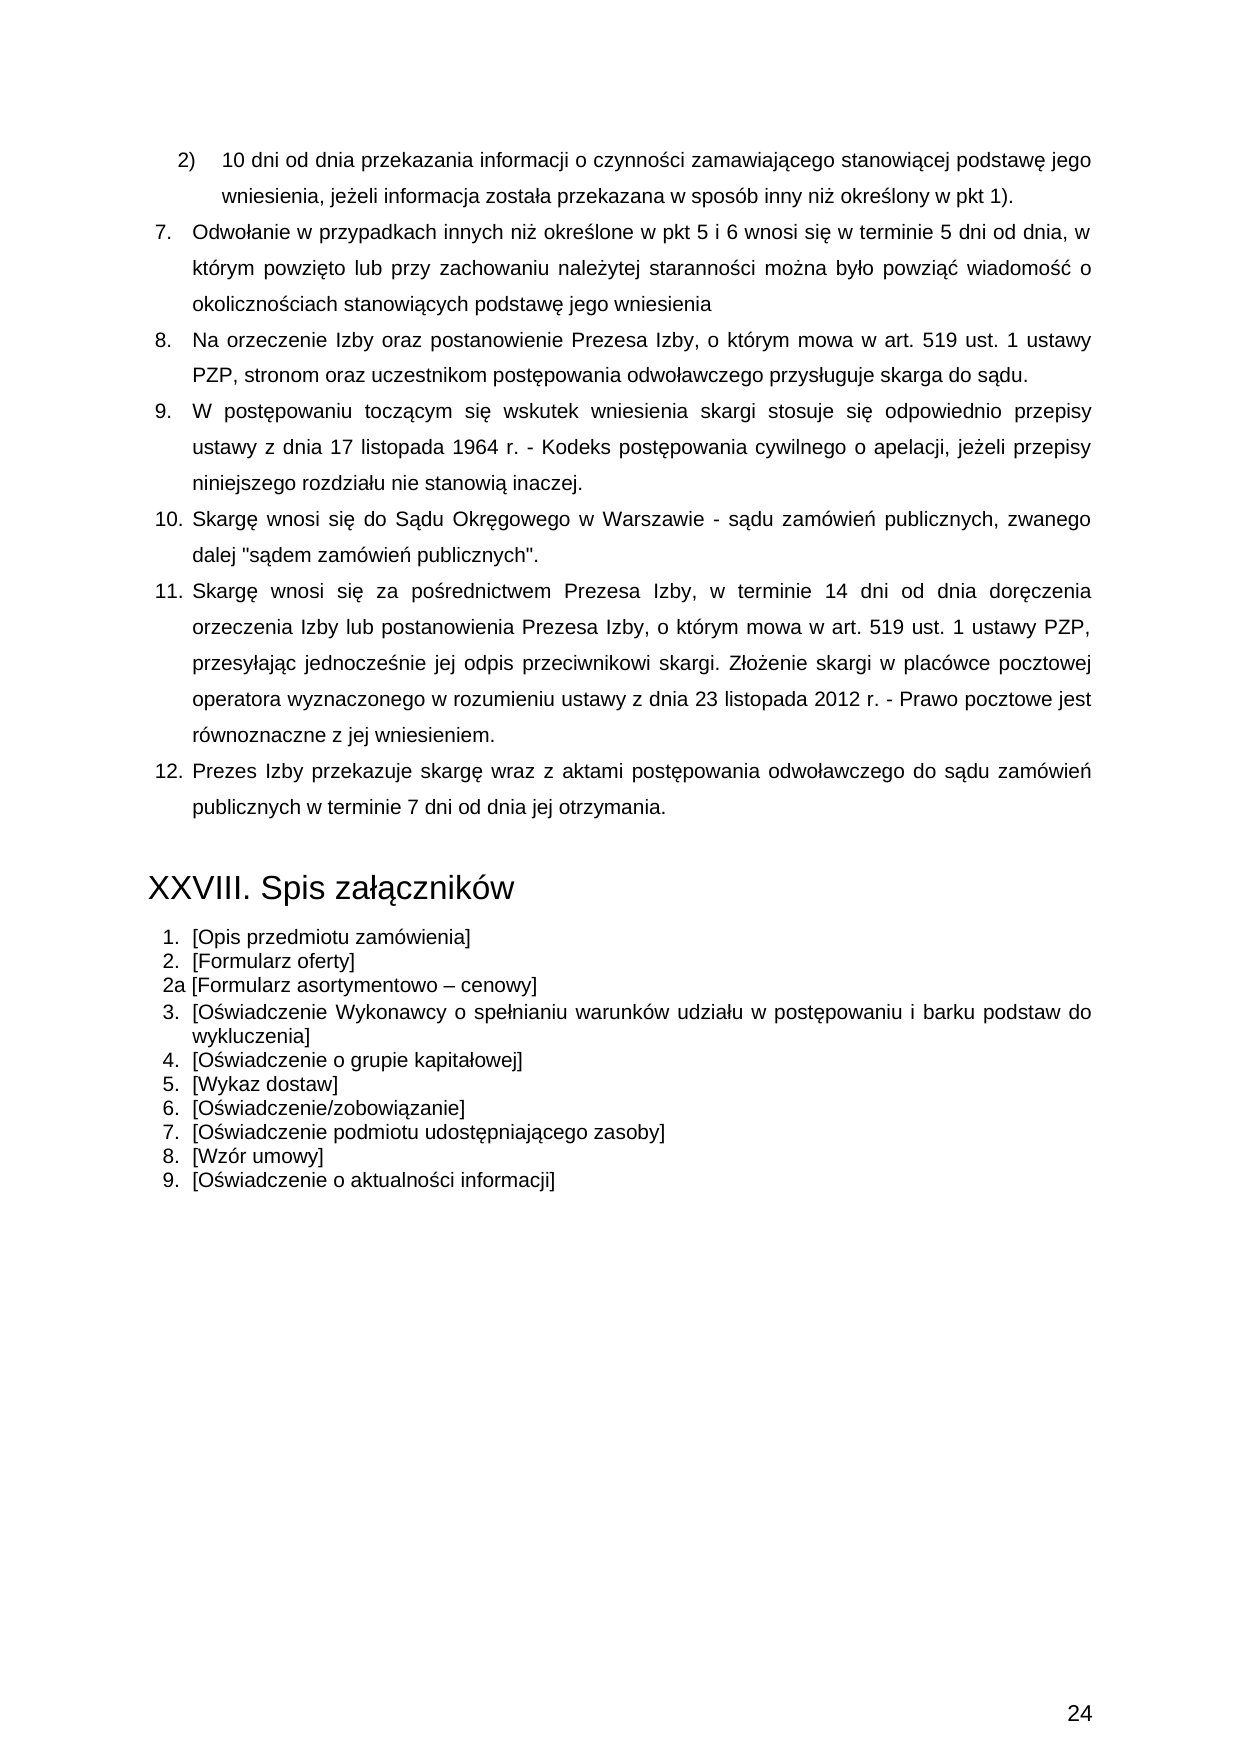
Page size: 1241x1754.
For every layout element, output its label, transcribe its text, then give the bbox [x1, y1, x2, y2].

list Skargę wnosi się do Sądu Okręgowego w Warszawie - sądu zamówień publicznych, zwanego dalej "sądem zamówień publicznych". [154, 507, 1092, 567]
list W postępowaniu toczącym się wskutek wniesienia skargi stosuje się odpowiednio przepisy ustawy z dnia 17 listopada 1964 r. - Kodeks postępowania cywilnego o apelacji, jeżeli przepisy niniejszego rozdziału nie stanowią inaczej. [154, 399, 1092, 495]
list [Wzór umowy] [162, 1144, 1092, 1168]
list Odwołanie w przypadkach innych niż określone w pkt 5 i 6 wnosi się w terminie 5 dni od dnia, w którym powzięto lub przy zachowaniu należytej staranności można było powziąć wiadomość o okolicznościach stanowiących podstawę jego wniesienia [154, 219, 1092, 315]
list [Oświadczenie o grupie kapitałowej] [162, 1048, 1092, 1072]
list [Wykaz dostaw] [162, 1072, 1092, 1096]
list Skargę wnosi się za pośrednictwem Prezesa Izby, w terminie 14 dni od dnia doręczenia orzeczenia Izby lub postanowienia Prezesa Izby, o którym mowa w art. 519 ust. 1 ustawy PZP, przesyłając jednocześnie jej odpis przeciwnikowi skargi. Złożenie skargi w placówce pocztowej operatora wyznaczonego w rozumieniu ustawy z dnia 23 listopada 2012 r. - Prawo pocztowe jest równoznaczne z jej wniesieniem. [154, 579, 1092, 747]
list Na orzeczenie Izby oraz postanowienie Prezesa Izby, o którym mowa w art. 519 ust. 1 ustawy PZP, stronom oraz uczestnikom postępowania odwoławczego przysługuje skarga do sądu. [154, 327, 1092, 387]
text 2a [Formularz asortymentowo – cenowy] [162, 973, 1092, 997]
text 2) 10 dni od dnia przekazania informacji o czynności zamawiającego stanowiącej podstawę jego wniesienia, jeżeli informacja została przekazana w sposób inny niż określony w pkt 1). [177, 148, 1092, 208]
list Prezes Izby przekazuje skargę wraz z aktami postępowania odwoławczego do sądu zamówień publicznych w terminie 7 dni od dnia jej otrzymania. [154, 759, 1092, 818]
list [Oświadczenie podmiotu udostępniającego zasoby] [162, 1120, 1092, 1144]
list [Oświadczenie/zobowiązanie] [162, 1096, 1092, 1120]
list [Formularz oferty] [162, 949, 1092, 973]
list [Opis przedmiotu zamówienia] [162, 925, 1092, 949]
list [Oświadczenie o aktualności informacji] [162, 1168, 1092, 1192]
subtitle XXVIII. Spis załączników [148, 868, 1092, 906]
list [Oświadczenie Wykonawcy o spełnianiu warunków udziału w postępowaniu i barku podstaw do wykluczenia] [162, 1000, 1092, 1048]
